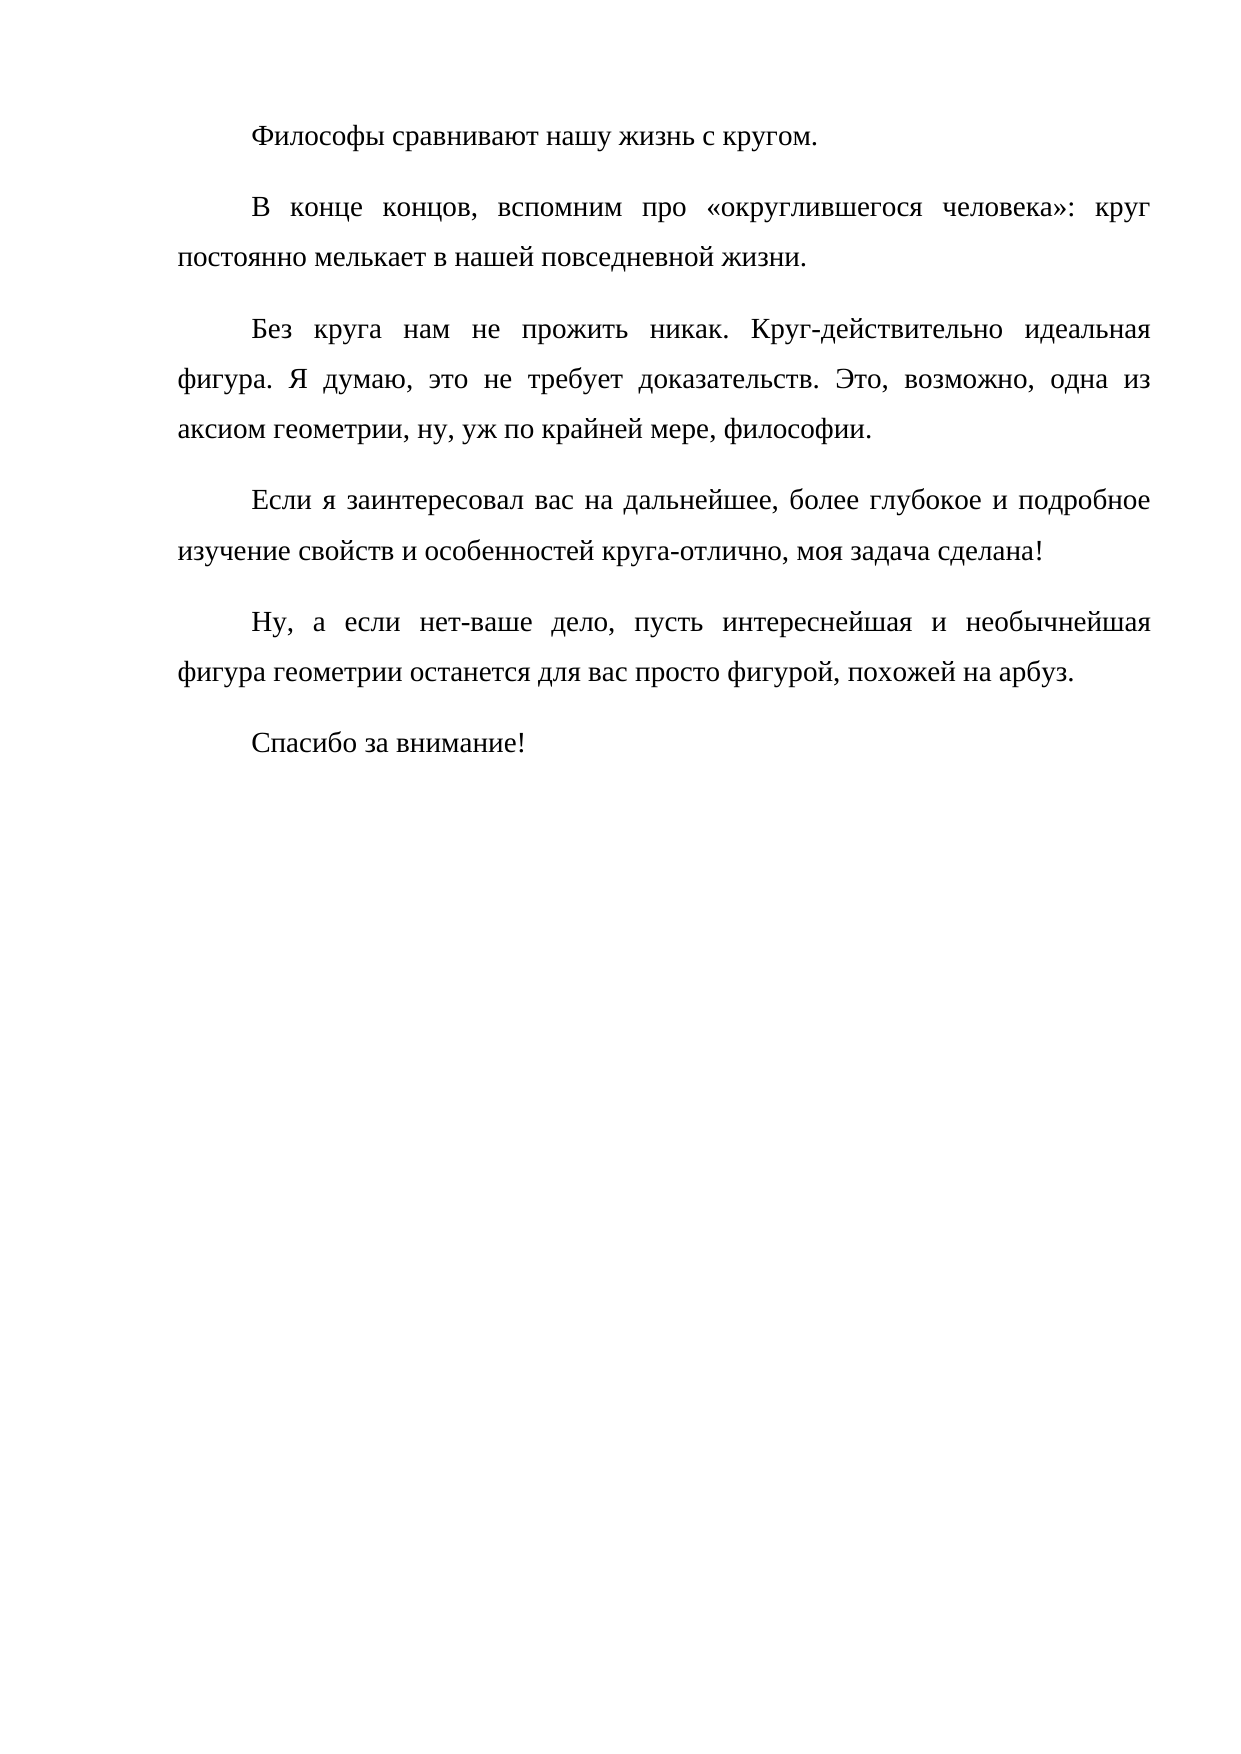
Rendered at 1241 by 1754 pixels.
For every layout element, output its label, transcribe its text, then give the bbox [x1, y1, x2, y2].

text Без круга нам не прожить никак. Круг-действительно идеальная фигура. Я думаю, это не требует доказательств. Это, возможно, одна из аксиом геометрии, ну, уж по крайней мере, философии. [177, 311, 1152, 445]
text Ну, а если нет-ваше дело, пусть интереснейшая и необычнейшая фигура геометрии останется для вас просто фигурой, похожей на арбуз. [177, 604, 1152, 688]
text В конце концов, вспомним про «округлившегося человека»: круг постоянно мелькает в нашей повседневной жизни. [177, 189, 1152, 273]
text Спасибо за внимание! [177, 725, 1152, 759]
text Если я заинтересовал вас на дальнейшее, более глубокое и подробное изучение свойств и особенностей круга-отлично, моя задача сделана! [177, 482, 1152, 566]
text Философы сравнивают нашу жизнь с кругом. [177, 118, 1152, 152]
